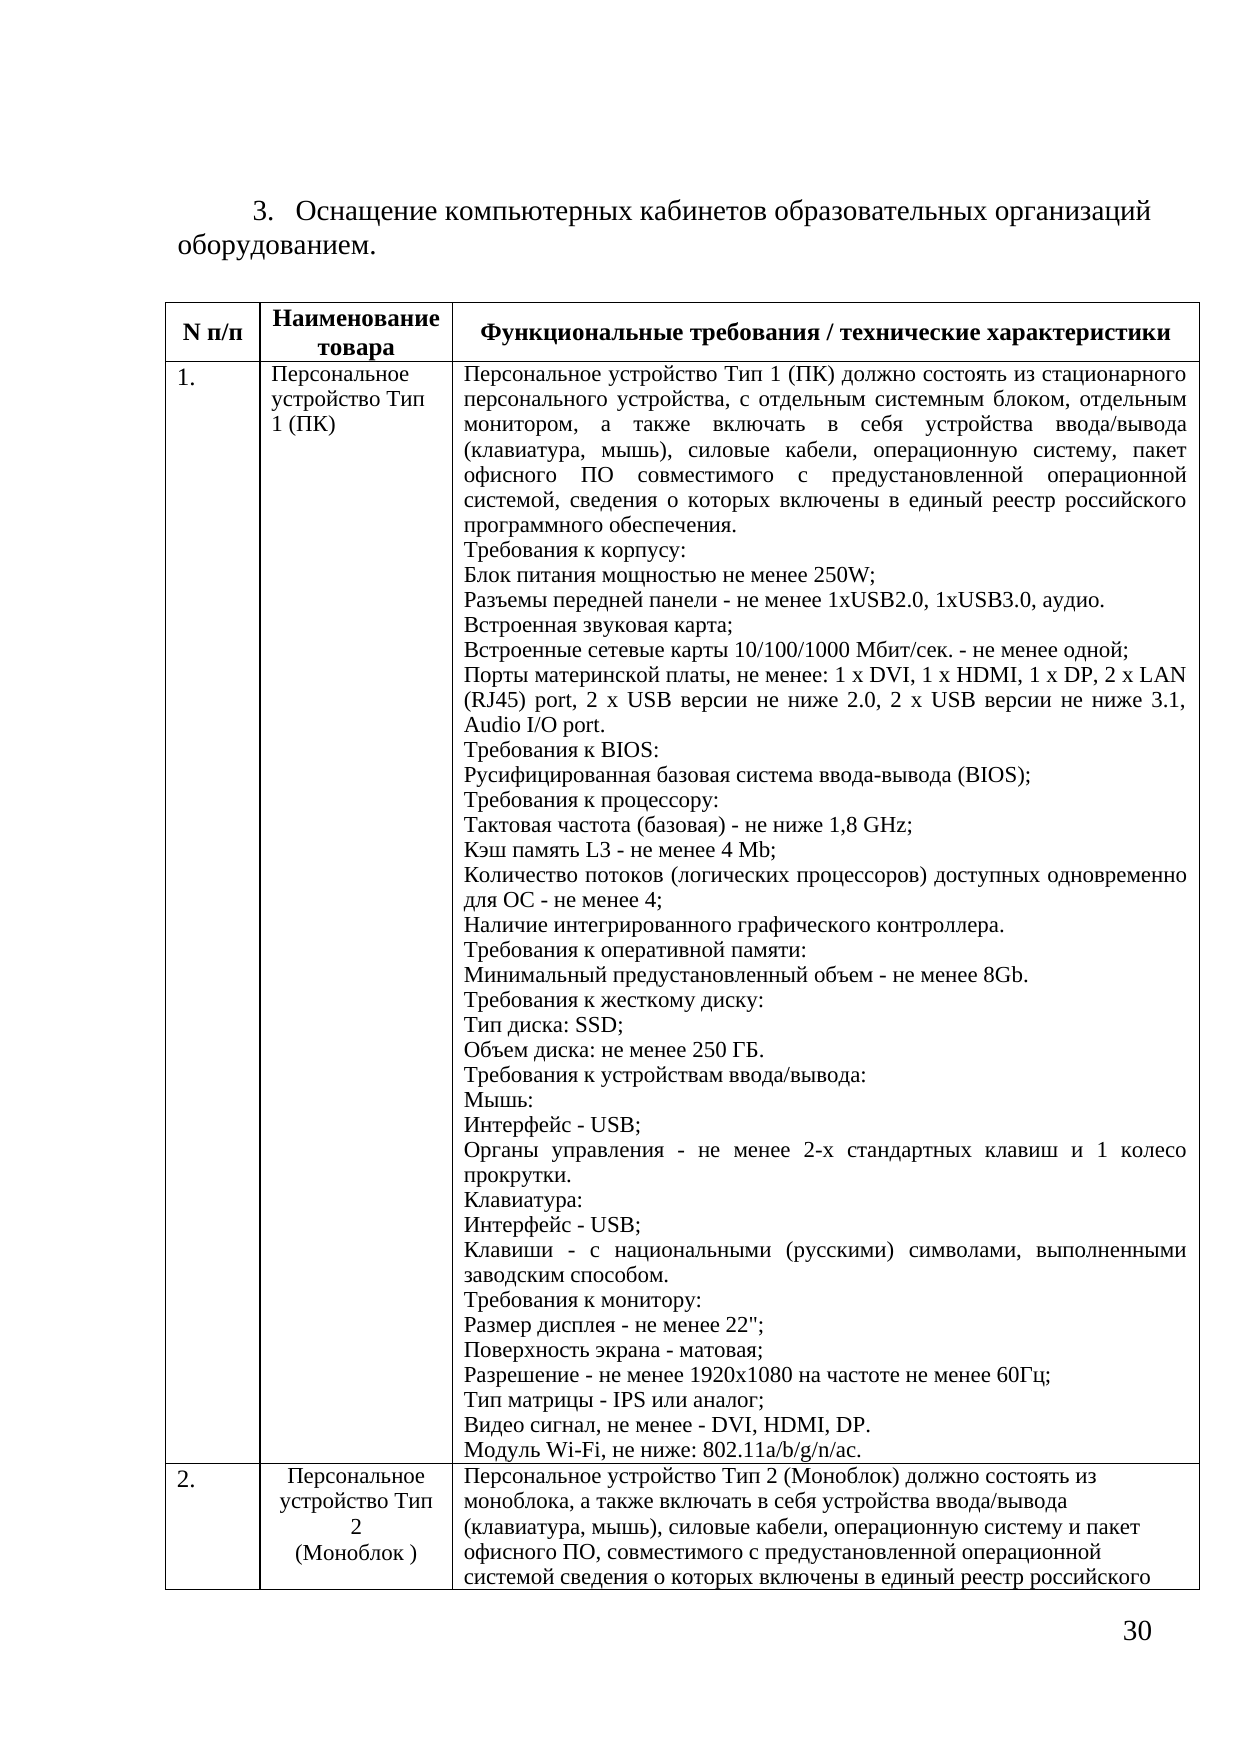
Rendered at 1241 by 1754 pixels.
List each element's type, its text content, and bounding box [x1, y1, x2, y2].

table_header N п/п [166, 303, 259, 361]
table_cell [453, 1464, 1199, 1589]
table_header Функциональные требования / технические характеристики [453, 303, 1199, 361]
table_cell [166, 1464, 259, 1589]
table_cell Персональное устройство Тип 1 (ПК) должно состоять из стационарного персонального устройства, с отдельным системным блоком, отдельным монитором, а также включать в себя устройства ввода/вывода (клавиатура, мышь), силовые кабели, операционную систему, пакет офисного ПО совместимого с предустановленной операционной системой, сведения о которых включены в единый реестр российского программного обеспечения. Требования к корпусу: Блок питания мощностью не менее 250W; Разъемы передней панели - не менее 1xUSB2.0, 1xUSB3.0, аудио. Встроенная звуковая карта; Встроенные сетевые карты 10/100/1000 Мбит/сек. - не менее одной; Порты материнской платы, не менее: 1 x DVI, 1 x HDMI, 1 x DP, 2 x LAN (RJ45) port, 2 x USB версии не ниже 2.0, 2 x USB версии не ниже 3.1, Audio I/O port. Требования к BIOS: Русифицированная базовая система ввода-вывода (BIOS); Требования к процессору: Тактовая частота (базовая) - не ниже 1,8 GHz; Кэш память L3 - не менее 4 Mb; Количество потоков (логических процессоров) доступных одновременно для ОС - не менее 4; Наличие интегрированного графического контроллера. Требования к оперативной памяти: Минимальный предустановленный объем - не менее 8Gb. Требования к жесткому диску: Тип диска: SSD; Объем диска: не менее 250 ГБ. Требования к устройствам ввода/вывода: Мышь: Интерфейс - USB; Органы управления - не менее 2-х стандартных клавиш и 1 колесо прокрутки. Клавиатура: Интерфейс - USB; Клавиши - с национальными (русскими) символами, выполненными заводским способом. Требования к монитору: Размер дисплея - не менее 22"; Поверхность экрана - матовая; Разрешение - не менее 1920x1080 на частоте не менее 60Гц; Тип матрицы - IPS или аналог; Видео сигнал, не менее - DVI, HDMI, DP. Модуль Wi-Fi, не ниже: 802.11a/b/g/n/ac. [453, 362, 1199, 1463]
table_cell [261, 1464, 452, 1589]
table_cell Персональное устройство Тип 1 (ПК) [261, 362, 452, 1463]
list Оснащение компьютерных кабинетов образовательных организаций оборудованием. [177, 193, 1152, 260]
table_cell [166, 362, 259, 1463]
table_header Наименование товара [261, 303, 452, 361]
